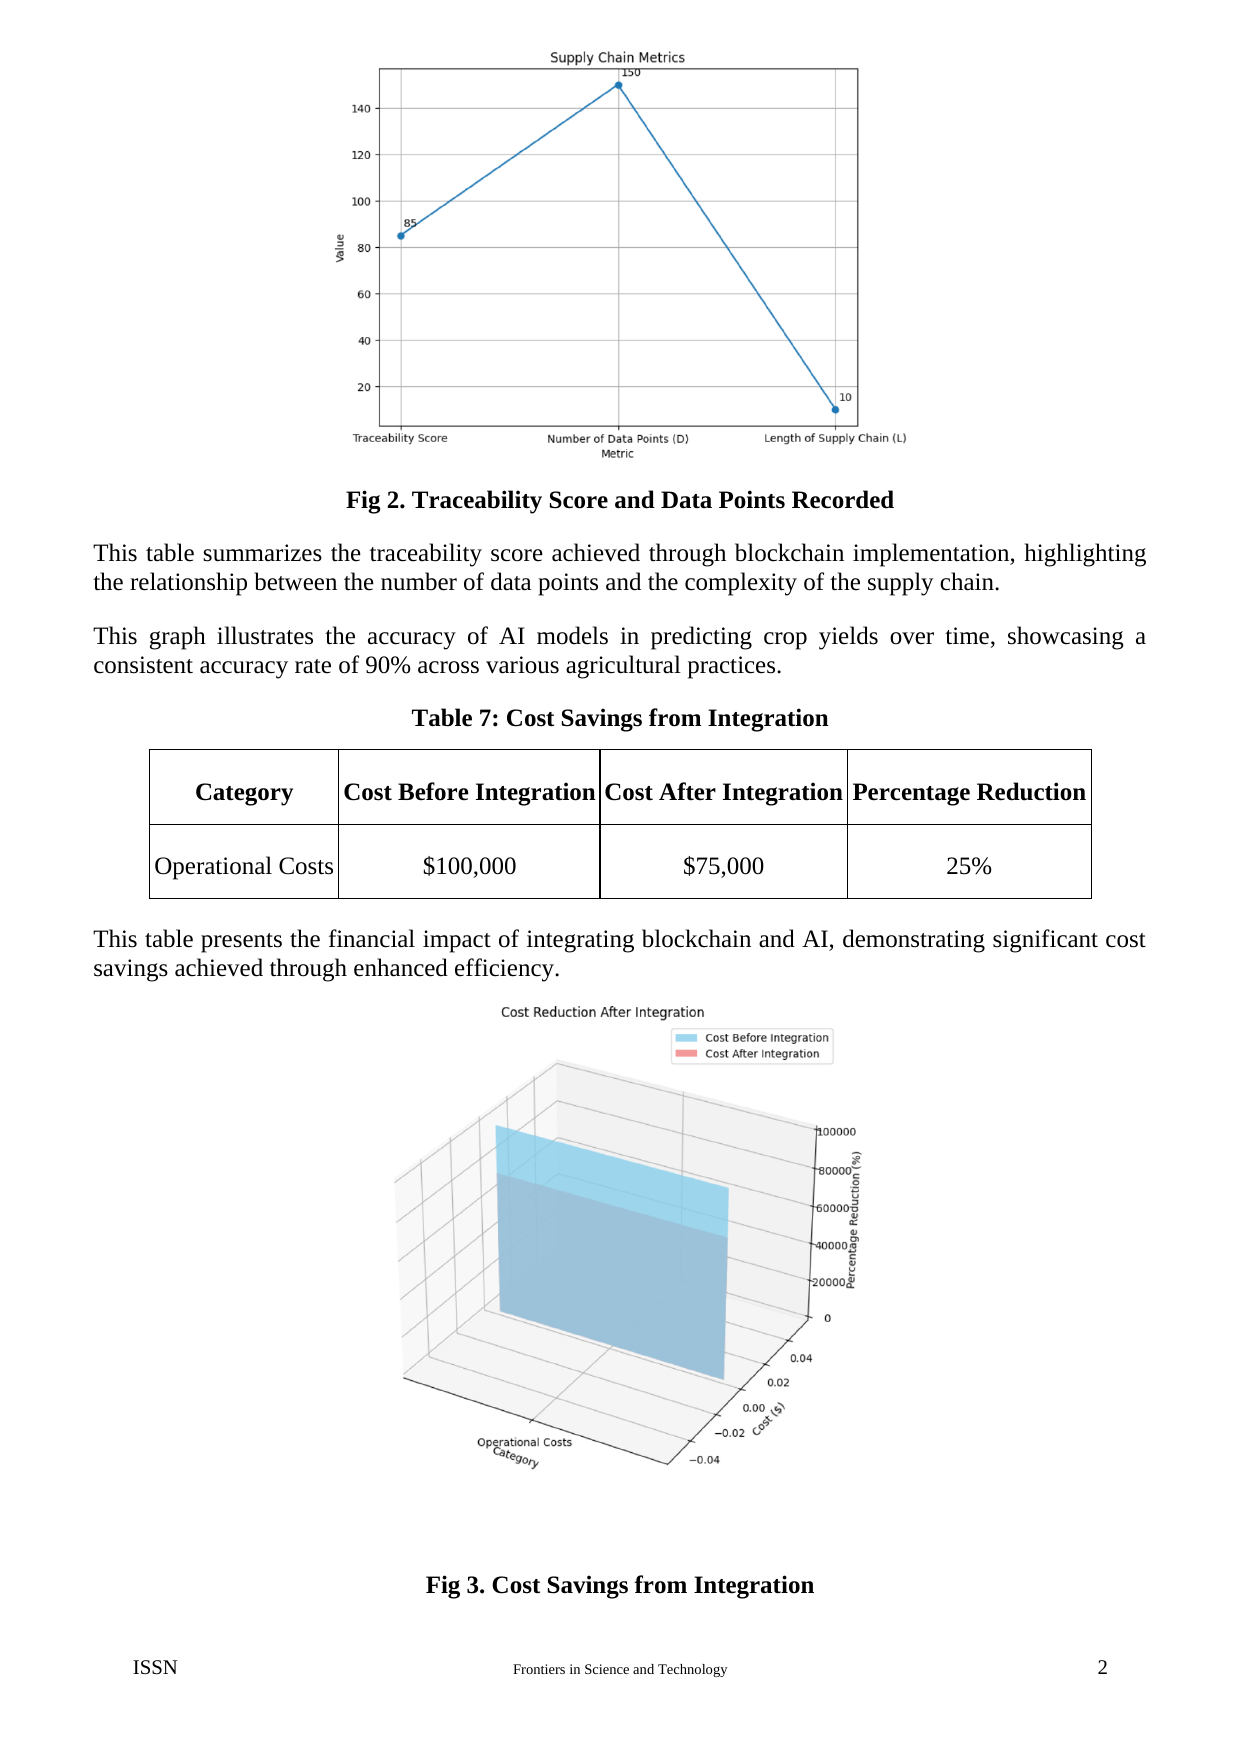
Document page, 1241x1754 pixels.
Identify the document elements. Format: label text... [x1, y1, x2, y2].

text Fig 3. Cost Savings from Integration [93, 1570, 1147, 1599]
text This table presents the financial impact of integrating blockchain and AI, demonstrating significant cost savings achieved through enhanced efficiency. [93, 924, 1147, 982]
text This graph illustrates the accuracy of AI models in predicting crop yields over time, showcasing a consistent accuracy rate of 90% across various agricultural practices. [93, 621, 1147, 678]
table_header Category [150, 750, 338, 823]
table_cell $75,000 [601, 825, 847, 898]
text Table 7: Cost Savings from Integration [93, 703, 1147, 732]
table_header Percentage Reduction [848, 750, 1091, 823]
picture [329, 46, 911, 460]
table_header Cost After Integration [601, 750, 847, 823]
table_cell $100,000 [339, 825, 599, 898]
text This table summarizes the traceability score achieved through blockchain implementation, highlighting the relationship between the number of data points and the complexity of the supply chain. [93, 538, 1147, 596]
table_cell 25% [848, 825, 1091, 898]
table_header Cost Before Integration [339, 750, 599, 823]
picture [375, 1006, 865, 1492]
text Fig 2. Traceability Score and Data Points Recorded [93, 485, 1147, 513]
table_cell Operational Costs [150, 825, 338, 898]
